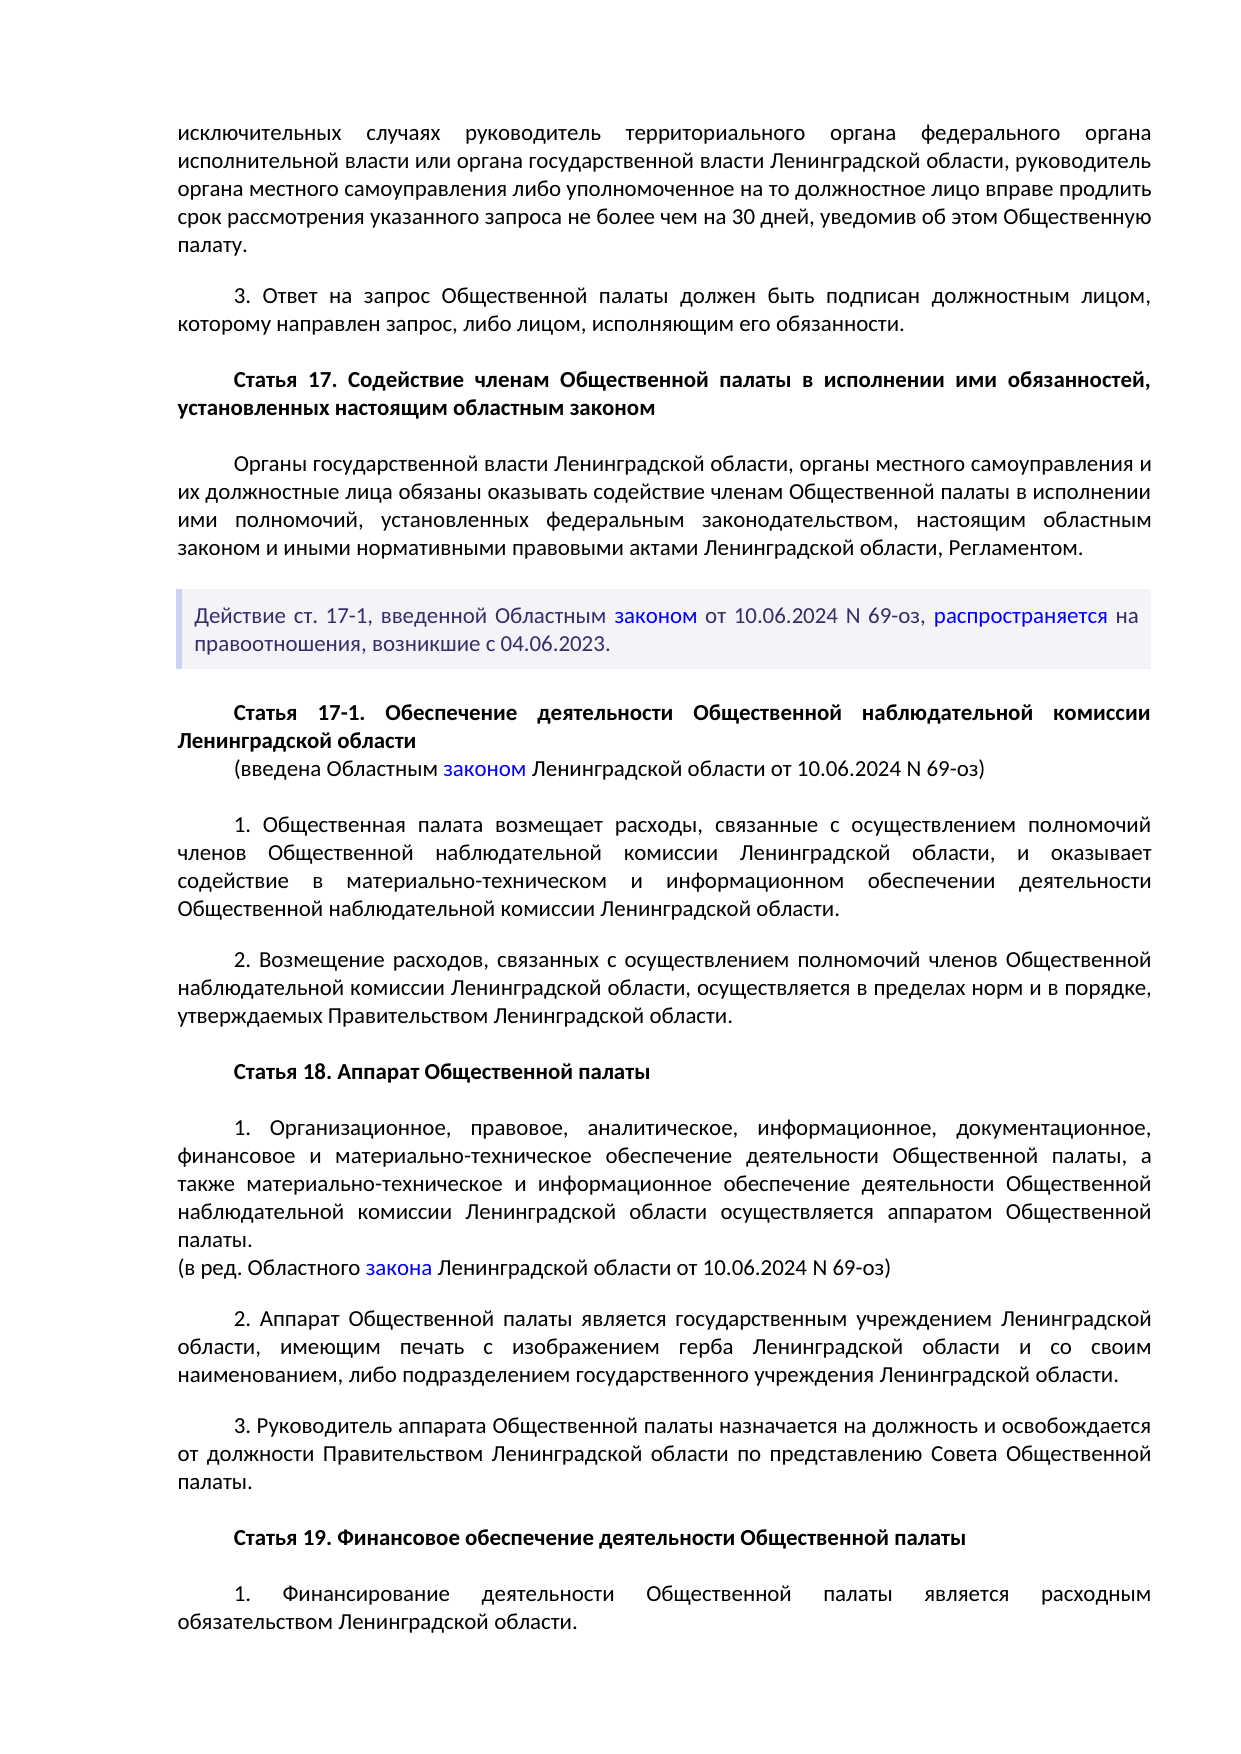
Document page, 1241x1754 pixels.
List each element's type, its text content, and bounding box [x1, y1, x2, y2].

table_header Действие ст. 17-1, введенной Областным законом от 10.06.2024 N 69-оз, распространяется на правоотношения, возникшие с 04.06.2023. [194, 589, 1139, 669]
text 3. Руководитель аппарата Общественной палаты назначается на должность и освобождается от должности Правительством Ленинградской области по представлению Совета Общественной палаты. [177, 1411, 1152, 1495]
text 1. Общественная палата возмещает расходы, связанные с осуществлением полномочий членов Общественной наблюдательной комиссии Ленинградской области, и оказывает содействие в материально-техническом и информационном обеспечении деятельности Общественной наблюдательной комиссии Ленинградской области. [177, 810, 1152, 922]
text 2. Возмещение расходов, связанных с осуществлением полномочий членов Общественной наблюдательной комиссии Ленинградской области, осуществляется в пределах норм и в порядке, утверждаемых Правительством Ленинградской области. [177, 945, 1152, 1029]
text (введена Областным законом Ленинградской области от 10.06.2024 N 69-оз) [177, 754, 1152, 782]
text Органы государственной власти Ленинградской области, органы местного самоуправления и их должностные лица обязаны оказывать содействие членам Общественной палаты в исполнении ими полномочий, установленных федеральным законодательством, настоящим областным законом и иными нормативными правовыми актами Ленинградской области, Регламентом. [177, 449, 1152, 561]
table_header [176, 589, 182, 669]
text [177, 118, 1152, 258]
title Статья 17. Содействие членам Общественной палаты в исполнении ими обязанностей, установленных настоящим областным законом [177, 365, 1152, 421]
title Статья 18. Аппарат Общественной палаты [177, 1057, 1152, 1085]
text 1. Организационное, правовое, аналитическое, информационное, документационное, финансовое и материально-техническое обеспечение деятельности Общественной палаты, а также материально-техническое и информационное обеспечение деятельности Общественной наблюдательной комиссии Ленинградской области осуществляется аппаратом Общественной палаты. [177, 1113, 1152, 1253]
table_header [1139, 589, 1151, 669]
text 3. Ответ на запрос Общественной палаты должен быть подписан должностным лицом, которому направлен запрос, либо лицом, исполняющим его обязанности. [177, 281, 1152, 337]
text 2. Аппарат Общественной палаты является государственным учреждением Ленинградской области, имеющим печать с изображением герба Ленинградской области и со своим наименованием, либо подразделением государственного учреждения Ленинградской области. [177, 1304, 1152, 1388]
text (в ред. Областного закона Ленинградской области от 10.06.2024 N 69-оз) [177, 1253, 1152, 1281]
text 1. Финансирование деятельности Общественной палаты является расходным обязательством Ленинградской области. [177, 1579, 1152, 1636]
title Статья 19. Финансовое обеспечение деятельности Общественной палаты [177, 1523, 1152, 1551]
table_header [182, 589, 194, 669]
title Статья 17-1. Обеспечение деятельности Общественной наблюдательной комиссии Ленинградской области [177, 698, 1152, 754]
